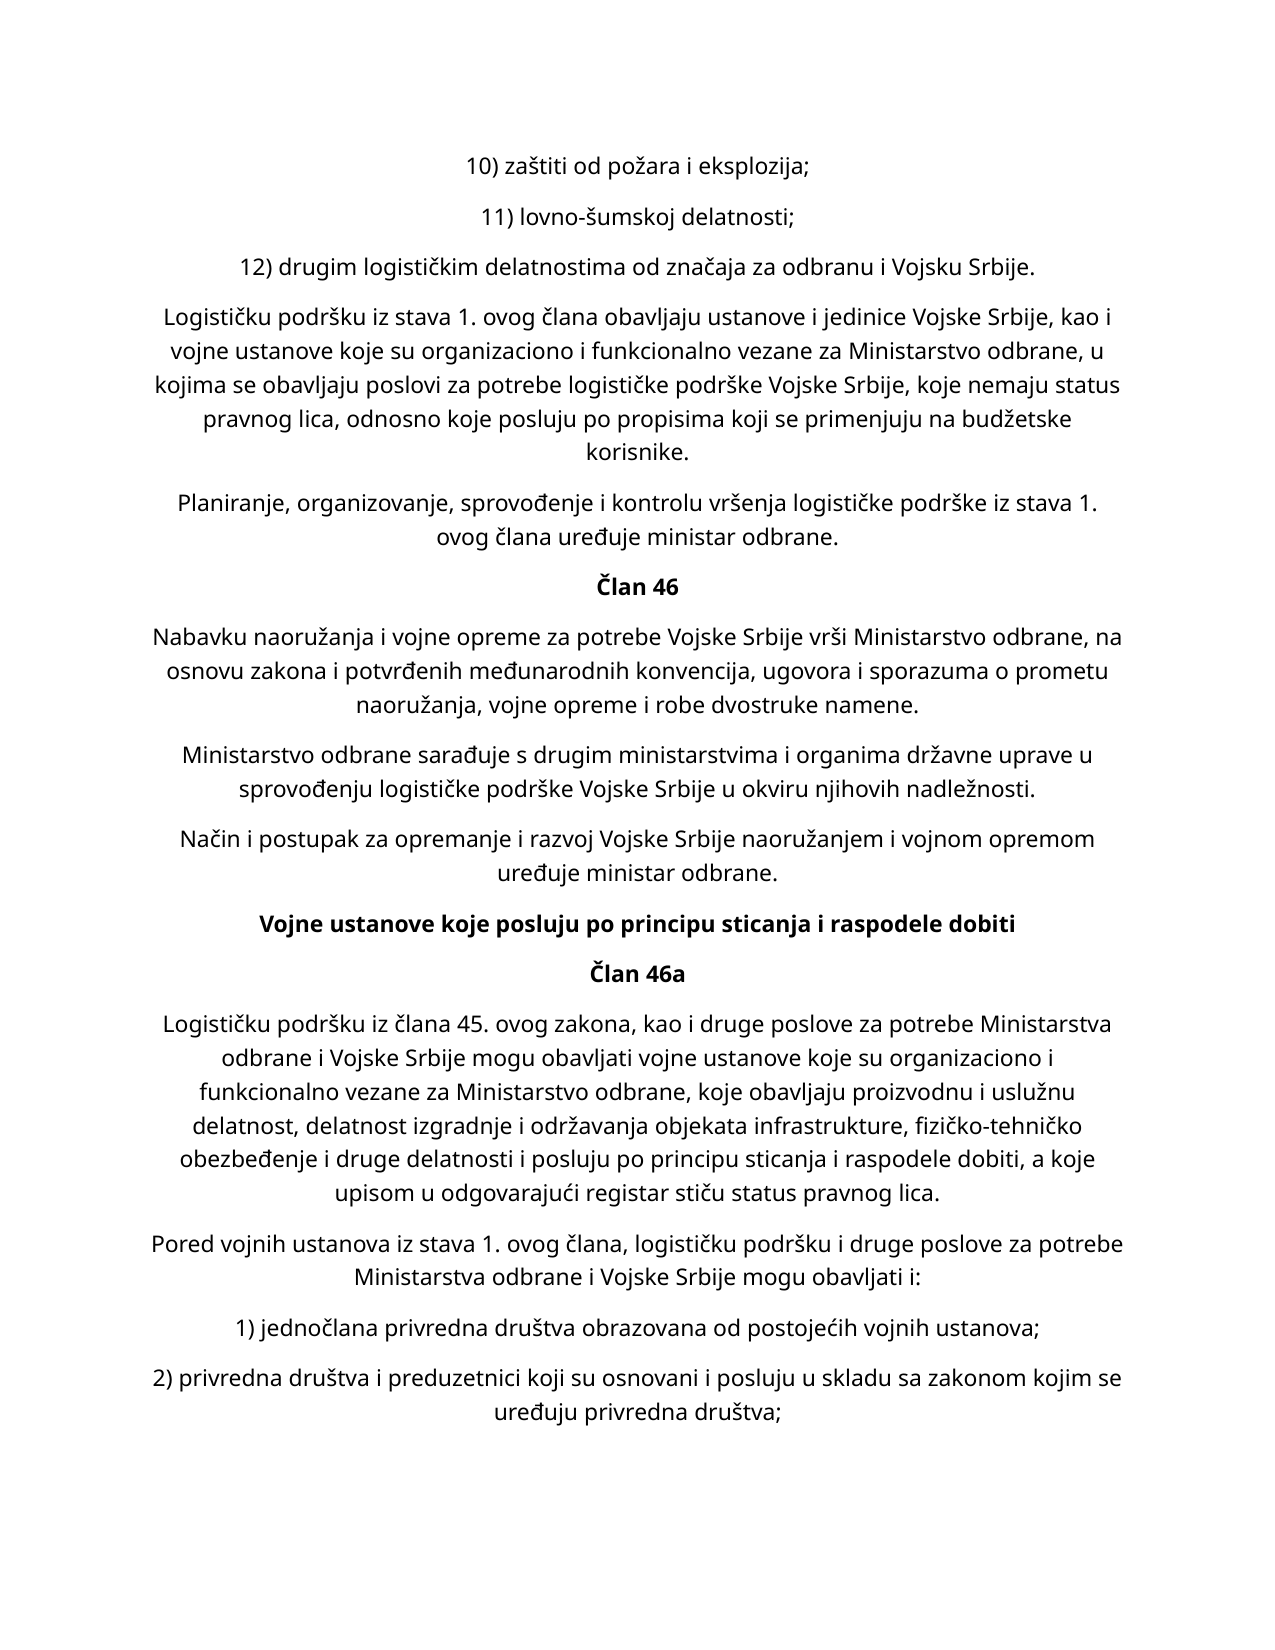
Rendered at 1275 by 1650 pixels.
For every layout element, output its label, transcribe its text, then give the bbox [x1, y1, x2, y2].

text Način i postupak za opremanje i razvoj Vojske Srbije naoružanjem i vojnom opremom uređuje ministar odbrane. [150, 823, 1125, 888]
text Član 46 [150, 571, 1125, 602]
text Ministarstvo odbrane sarađuje s drugim ministarstvima i organima državne uprave u sprovođenju logističke podrške Vojske Srbije u okviru njihovih nadležnosti. [150, 739, 1125, 804]
text 10) zaštiti od požara i eksplozija; [150, 150, 1125, 181]
text Planiranje, organizovanje, sprovođenje i kontrolu vršenja logističke podrške iz stava 1. ovog člana uređuje ministar odbrane. [150, 487, 1125, 552]
text 12) drugim logističkim delatnostima od značaja za odbranu i Vojsku Srbije. [150, 251, 1125, 282]
text 2) privredna društva i preduzetnici koji su osnovani i posluju u skladu sa zakonom kojim se uređuju privredna društva; [150, 1362, 1125, 1427]
text 1) jednočlana privredna društva obrazovana od postojećih vojnih ustanova; [150, 1312, 1125, 1343]
text Vojne ustanove koje posluju po principu sticanja i raspodele dobiti [150, 907, 1125, 939]
text Nabavku naoružanja i vojne opreme za potrebe Vojske Srbije vrši Ministarstvo odbrane, na osnovu zakona i potvrđenih međunarodnih konvencija, ugovora i sporazuma o prometu naoružanja, vojne opreme i robe dvostruke namene. [150, 621, 1125, 720]
text 11) lovno-šumskoj delatnosti; [150, 200, 1125, 232]
text Član 46a [150, 958, 1125, 989]
text Logističku podršku iz člana 45. ovog zakona, kao i druge poslove za potrebe Ministarstva odbrane i Vojske Srbije mogu obavljati vojne ustanove koje su organizaciono i funkcionalno vezane za Ministarstvo odbrane, koje obavljaju proizvodnu i uslužnu delatnost, delatnost izgradnje i održavanja objekata infrastrukture, fizičko-tehničko obezbeđenje i druge delatnosti i posluju po principu sticanja i raspodele dobiti, a koje upisom u odgovarajući registar stiču status pravnog lica. [150, 1008, 1125, 1208]
text Pored vojnih ustanova iz stava 1. ovog člana, logističku podršku i druge poslove za potrebe Ministarstva odbrane i Vojske Srbije mogu obavljati i: [150, 1227, 1125, 1292]
text Logističku podršku iz stava 1. ovog člana obavljaju ustanove i jedinice Vojske Srbije, kao i vojne ustanove koje su organizaciono i funkcionalno vezane za Ministarstvo odbrane, u kojima se obavljaju poslovi za potrebe logističke podrške Vojske Srbije, koje nemaju status pravnog lica, odnosno koje posluju po propisima koji se primenjuju na budžetske korisnike. [150, 301, 1125, 467]
